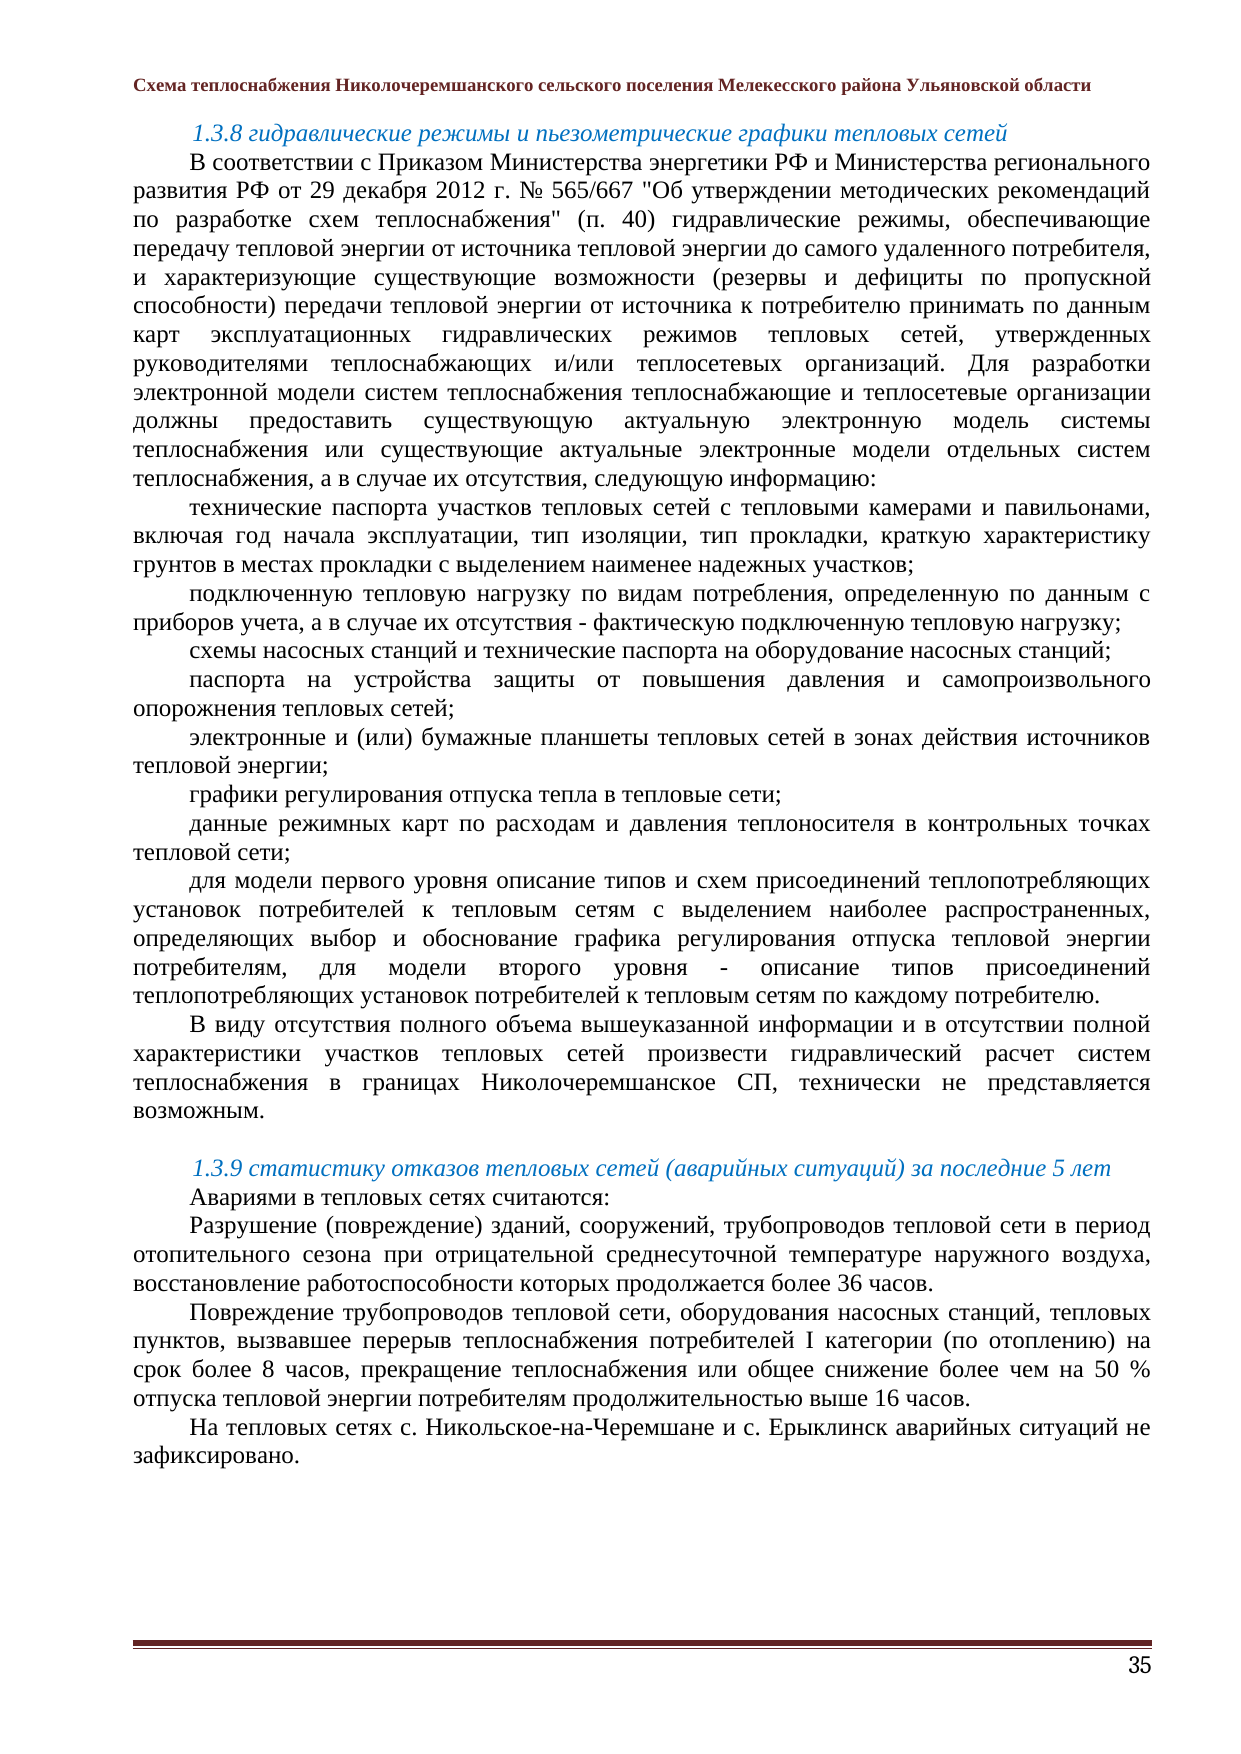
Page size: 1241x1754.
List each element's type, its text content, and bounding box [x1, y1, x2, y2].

text графики регулирования отпуска тепла в тепловые сети; [133, 779, 1152, 808]
text Повреждение трубопроводов тепловой сети, оборудования насосных станций, тепловых пунктов, вызвавшее перерыв теплоснабжения потребителей I категории (по отоплению) на срок более 8 часов, прекращение теплоснабжения или общее снижение более чем на 50 % отпуска тепловой энергии потребителям продолжительностью выше 16 часов. [133, 1297, 1152, 1412]
text технические паспорта участков тепловых сетей с тепловыми камерами и павильонами, включая год начала эксплуатации, тип изоляции, тип прокладки, краткую характеристику грунтов в местах прокладки с выделением наименее надежных участков; [133, 492, 1152, 578]
text 1.3.8 гидравлические режимы и пьезометрические графики тепловых сетей [133, 118, 1152, 147]
text для модели первого уровня описание типов и схем присоединений теплопотребляющих установок потребителей к тепловым сетям с выделением наиболее распространенных, определяющих выбор и обоснование графика регулирования отпуска тепловой энергии потребителям, для модели второго уровня - описание типов присоединений теплопотребляющих установок потребителей к тепловым сетям по каждому потребителю. [133, 866, 1152, 1009]
text В виду отсутствия полного объема вышеуказанной информации и в отсутствии полной характеристики участков тепловых сетей произвести гидравлический расчет систем теплоснабжения в границах Николочеремшанское СП, технически не представляется возможным. [133, 1009, 1152, 1124]
text Авариями в тепловых сетях считаются: [133, 1182, 1152, 1211]
text данные режимных карт по расходам и давления теплоносителя в контрольных точках тепловой сети; [133, 808, 1152, 866]
text подключенную тепловую нагрузку по видам потребления, определенную по данным с приборов учета, а в случае их отсутствия - фактическую подключенную тепловую нагрузку; [133, 578, 1152, 636]
text Разрушение (повреждение) зданий, сооружений, трубопроводов тепловой сети в период отопительного сезона при отрицательной среднесуточной температуре наружного воздуха, восстановление работоспособности которых продолжается более 36 часов. [133, 1211, 1152, 1297]
text схемы насосных станций и технические паспорта на оборудование насосных станций; [133, 636, 1152, 664]
text электронные и (или) бумажные планшеты тепловых сетей в зонах действия источников тепловой энергии; [133, 722, 1152, 779]
text В соответствии с Приказом Министерства энергетики РФ и Министерства регионального развития РФ от 29 декабря 2012 г. № 565/667 "Об утверждении методических рекомендаций по разработке схем теплоснабжения" (п. 40) гидравлические режимы, обеспечивающие передачу тепловой энергии от источника тепловой энергии до самого удаленного потребителя, и характеризующие существующие возможности (резервы и дефициты по пропускной способности) передачи тепловой энергии от источника к потребителю принимать по данным карт эксплуатационных гидравлических режимов тепловых сетей, утвержденных руководителями теплоснабжающих и/или теплосетевых организаций. Для разработки электронной модели систем теплоснабжения теплоснабжающие и теплосетевые организации должны предоставить существующую актуальную электронную модель системы теплоснабжения или существующие актуальные электронные модели отдельных систем теплоснабжения, а в случае их отсутствия, следующую информацию: [133, 147, 1152, 492]
text На тепловых сетях с. Никольское-на-Черемшане и с. Ерыклинск аварийных ситуаций не зафиксировано. [133, 1412, 1152, 1469]
text паспорта на устройства защиты от повышения давления и самопроизвольного опорожнения тепловых сетей; [133, 664, 1152, 722]
text 1.3.9 статистику отказов тепловых сетей (аварийных ситуаций) за последние 5 лет [133, 1153, 1152, 1182]
